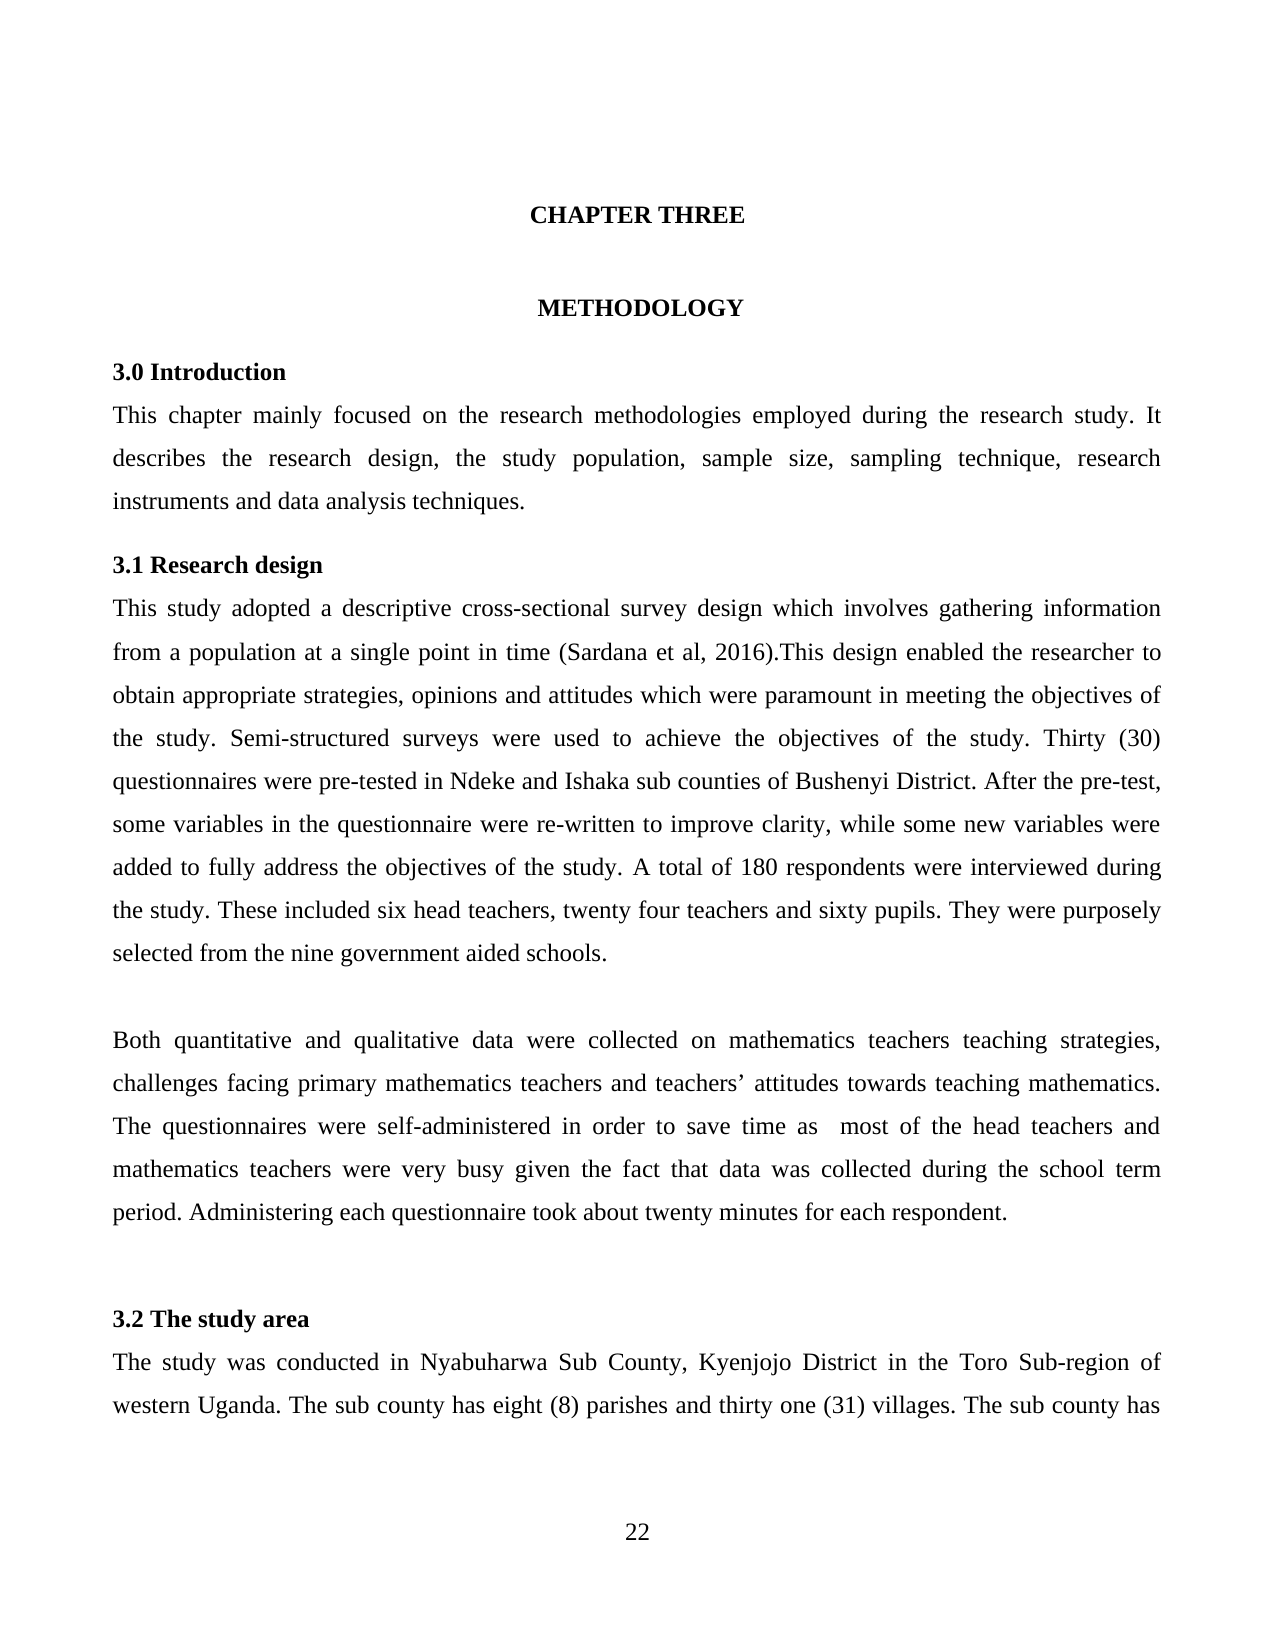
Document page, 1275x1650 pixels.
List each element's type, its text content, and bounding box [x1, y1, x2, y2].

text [112, 1347, 1162, 1419]
subtitle 3.0 Introduction [112, 357, 1162, 386]
subtitle METHODOLOGY [112, 293, 1162, 322]
text This chapter mainly focused on the research methodologies employed during the research study. It describes the research design, the study population, sample size, sampling technique, research instruments and data analysis techniques. [112, 400, 1162, 515]
text Both quantitative and qualitative data were collected on mathematics teachers teaching strategies, challenges facing primary mathematics teachers and teachers’ attitudes towards teaching mathematics. The questionnaires were self-administered in order to save time as most of the head teachers and mathematics teachers were very busy given the fact that data was collected during the school term period. Administering each questionnaire took about twenty minutes for each respondent. [112, 1025, 1162, 1226]
subtitle CHAPTER THREE [112, 200, 1162, 229]
text This study adopted a descriptive cross-sectional survey design which involves gathering information from a population at a single point in time (Sardana et al, 2016).This design enabled the researcher to obtain appropriate strategies, opinions and attitudes which were paramount in meeting the objectives of the study. Semi-structured surveys were used to achieve the objectives of the study. Thirty (30) questionnaires were pre-tested in Ndeke and Ishaka sub counties of Bushenyi District. After the pre-test, some variables in the questionnaire were re-written to improve clarity, while some new variables were added to fully address the objectives of the study. A total of 180 respondents were interviewed during the study. These included six head teachers, twenty four teachers and sixty pupils. They were purposely selected from the nine government aided schools. [112, 593, 1162, 967]
subtitle 3.2 The study area [112, 1304, 1162, 1333]
subtitle 3.1 Research design [112, 550, 1162, 579]
